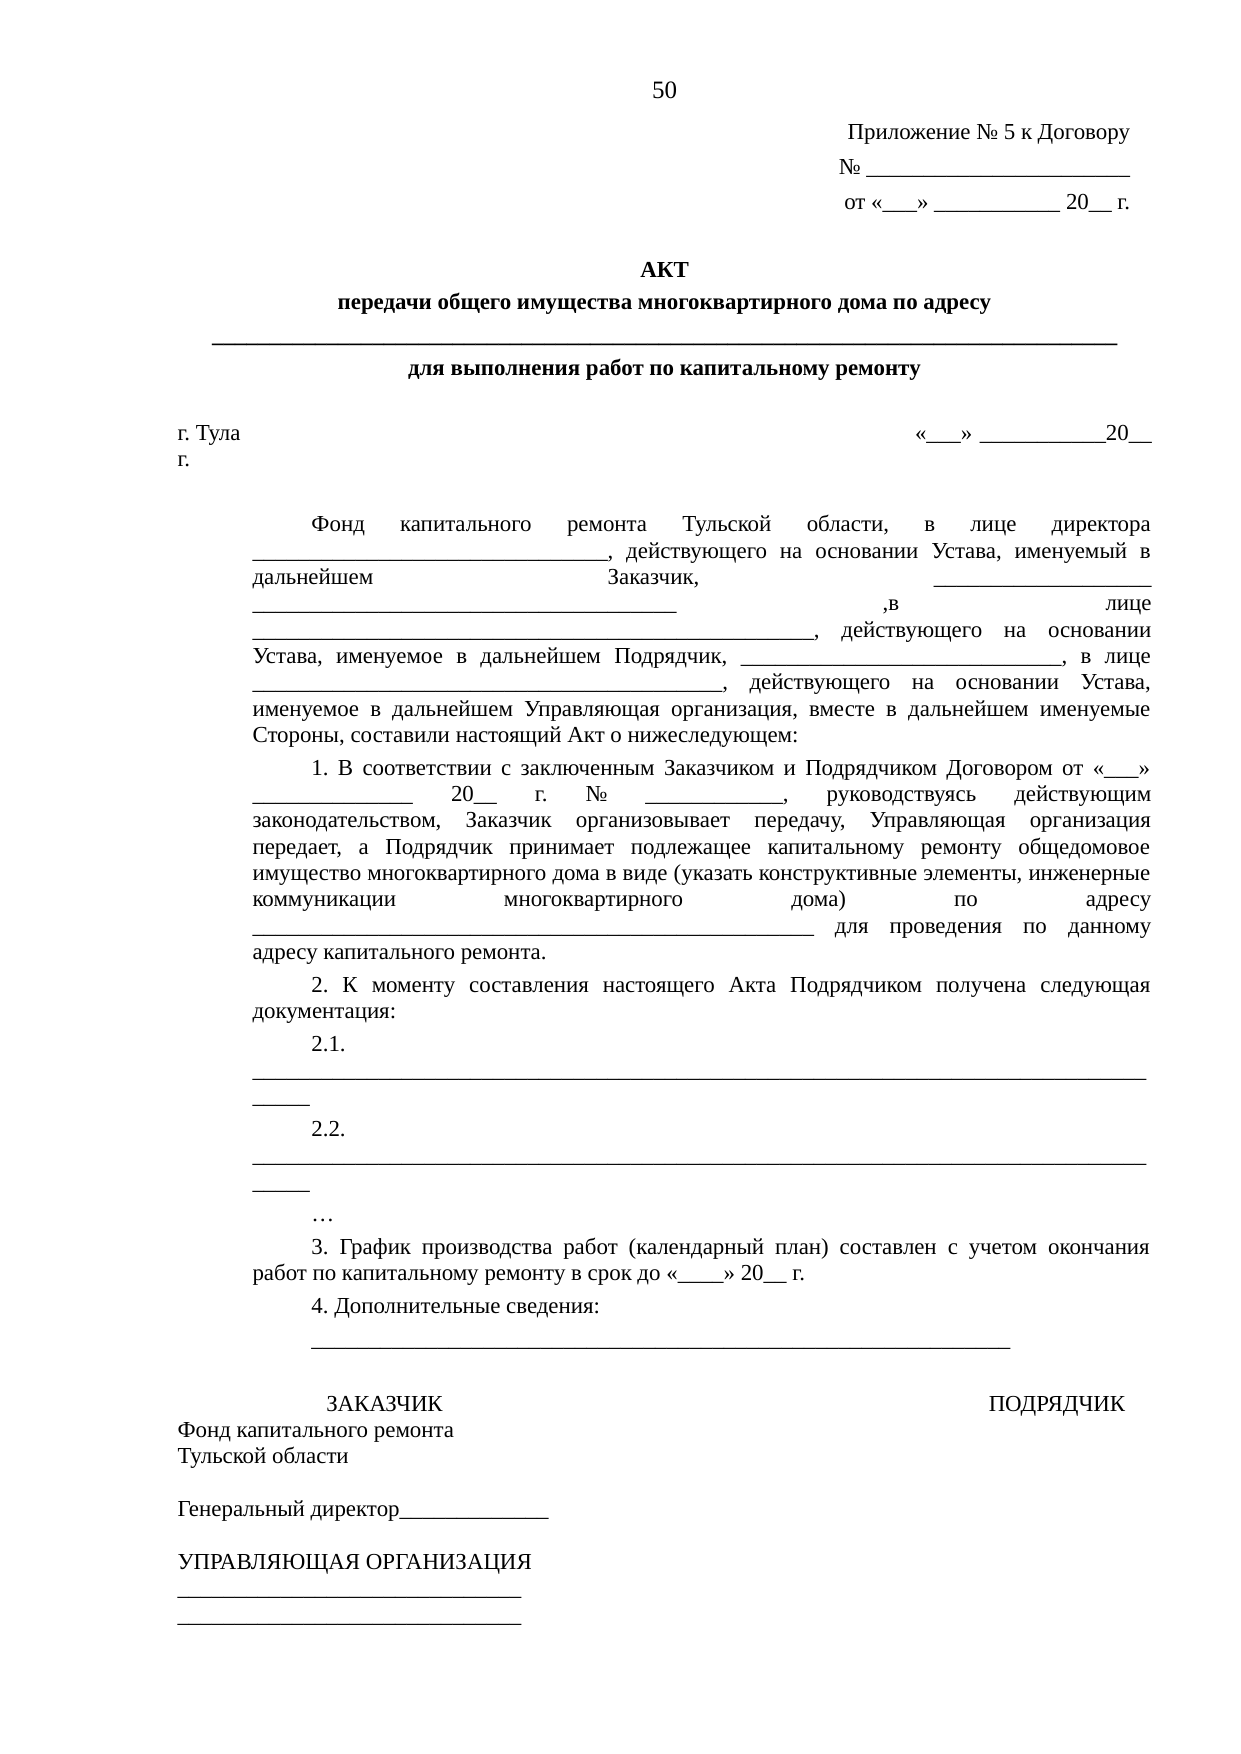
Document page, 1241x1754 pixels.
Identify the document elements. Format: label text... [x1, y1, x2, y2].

text АКТ [177, 256, 1152, 282]
text 2.1. ___________________________________________________________________________________ [252, 1030, 1152, 1109]
table_cell от «___» ___________ 20__ г. [177, 188, 1130, 223]
text Тульской области [177, 1442, 1152, 1469]
text ______________________________ [177, 1601, 1152, 1627]
text УПРАВЛЯЮЩАЯ ОРГАНИЗАЦИЯ [177, 1548, 1152, 1574]
text 2. К моменту составления настоящего Акта Подрядчиком получена следующая документация: [252, 971, 1152, 1023]
text … [252, 1200, 1152, 1227]
text Генеральный директор_____________ [177, 1495, 1152, 1522]
text г. Тула «___» ___________20__ г. [177, 419, 1152, 471]
text передачи общего имущества многоквартирного дома по адресу [177, 288, 1152, 315]
text _____________________________________________________________ [252, 1324, 1152, 1351]
text ЗАКАЗЧИК ПОДРЯДЧИК [252, 1390, 1152, 1416]
text 4. Дополнительные сведения: [252, 1292, 1152, 1318]
text _______________________________________________________________________________ [177, 321, 1152, 347]
text Фонд капитального ремонта Тульской области, в лице директора _______________________________, действующего на основании Устава, именуемый в дальнейшем Заказчик, ___________________ _____________________________________ ,в лице _________________________________________________, действующего на основании Устава, именуемое в дальнейшем Подрядчик, ____________________________, в лице _________________________________________, действующего на основании Устава, именуемое в дальнейшем Управляющая организация, вместе в дальнейшем именуемые Стороны, составили настоящий Акт о нижеследующем: [252, 510, 1152, 747]
table_header Приложение № 5 к Договору [177, 118, 1130, 153]
text 2.2. ___________________________________________________________________________________ [252, 1115, 1152, 1194]
table_cell № _______________________ [177, 153, 1130, 188]
text 1. В соответствии с заключенным Заказчиком и Подрядчиком Договором от «___» ______________ 20__ г. № ____________, руководствуясь действующим законодательством, Заказчик организовывает передачу, Управляющая организация передает, а Подрядчик принимает подлежащее капитальному ремонту общедомовое имущество многоквартирного дома в виде (указать конструктивные элементы, инженерные коммуникации многоквартирного дома) по адресу _________________________________________________ для проведения по данному адресу капитального ремонта. [252, 754, 1152, 964]
text 3. График производства работ (календарный план) составлен с учетом окончания работ по капитальному ремонту в срок до «____» 20__ г. [252, 1233, 1152, 1286]
text Фонд капитального ремонта [177, 1416, 1152, 1442]
text для выполнения работ по капитальному ремонту [177, 353, 1152, 380]
text ______________________________ [177, 1574, 1152, 1601]
